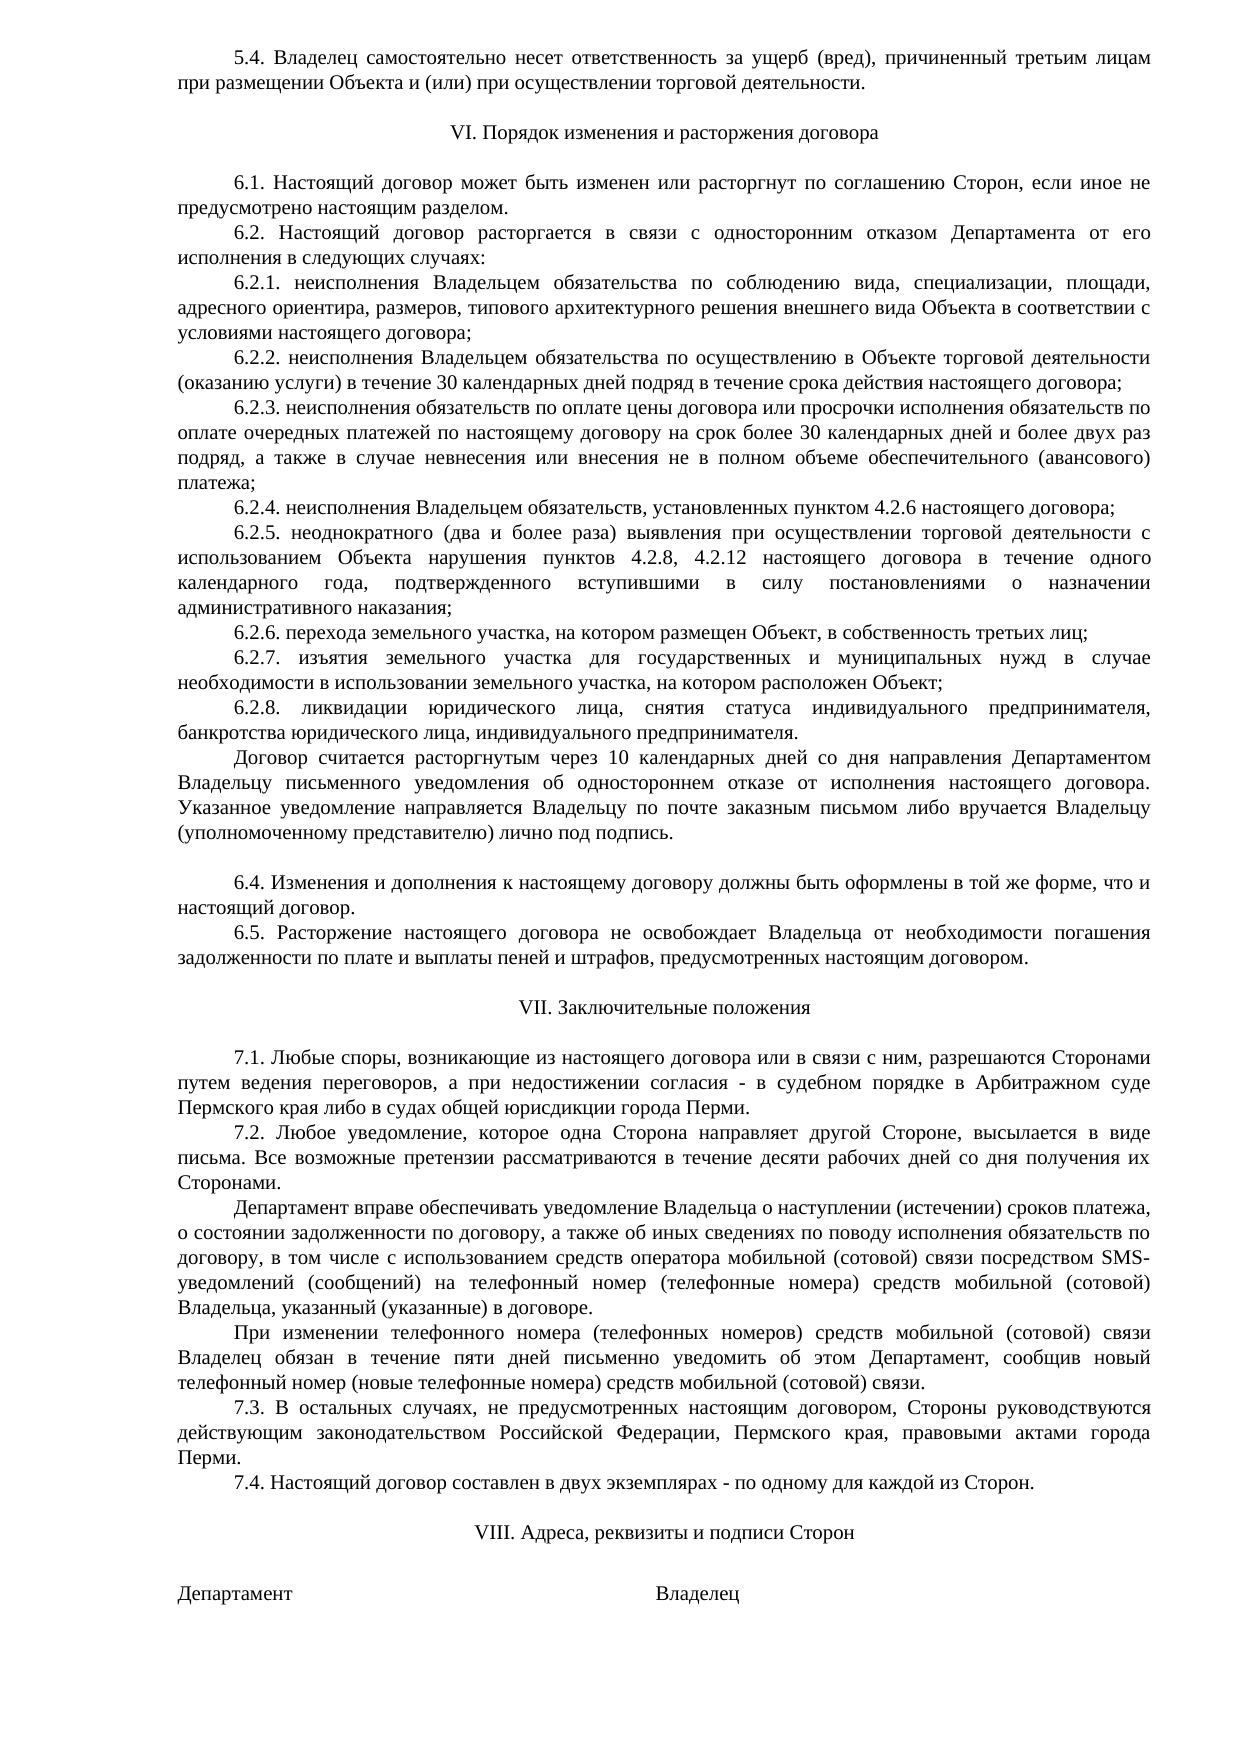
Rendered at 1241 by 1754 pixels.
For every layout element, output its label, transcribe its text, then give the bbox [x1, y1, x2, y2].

text VIII. Адреса, реквизиты и подписи Сторон [177, 1519, 1152, 1544]
text 6.2.1. неисполнения Владельцем обязательства по соблюдению вида, специализации, площади, адресного ориентира, размеров, типового архитектурного решения внешнего вида Объекта в соответствии с условиями настоящего договора; [177, 269, 1152, 344]
table_header Владелец [649, 1569, 1116, 1616]
text VI. Порядок изменения и расторжения договора [177, 119, 1152, 144]
text 7.4. Настоящий договор составлен в двух экземплярах - по одному для каждой из Сторон. [177, 1469, 1152, 1494]
text 6.2.4. неисполнения Владельцем обязательств, установленных пунктом 4.2.6 настоящего договора; [177, 494, 1152, 519]
text 6.5. Расторжение настоящего договора не освобождает Владельца от необходимости погашения задолженности по плате и выплаты пеней и штрафов, предусмотренных настоящим договором. [177, 919, 1152, 969]
text 6.2. Настоящий договор расторгается в связи с односторонним отказом Департамента от его исполнения в следующих случаях: [177, 219, 1152, 269]
text 6.4. Изменения и дополнения к настоящему договору должны быть оформлены в той же форме, что и настоящий договор. [177, 869, 1152, 919]
text 6.2.5. неоднократного (два и более раза) выявления при осуществлении торговой деятельности с использованием Объекта нарушения пунктов 4.2.8, 4.2.12 настоящего договора в течение одного календарного года, подтвержденного вступившими в силу постановлениями о назначении административного наказания; [177, 519, 1152, 619]
text 6.2.8. ликвидации юридического лица, снятия статуса индивидуального предпринимателя, банкротства юридического лица, индивидуального предпринимателя. [177, 694, 1152, 744]
text 7.3. В остальных случаях, не предусмотренных настоящим договором, Стороны руководствуются действующим законодательством Российской Федерации, Пермского края, правовыми актами города Перми. [177, 1394, 1152, 1469]
text Департамент вправе обеспечивать уведомление Владельца о наступлении (истечении) сроков платежа, о состоянии задолженности по договору, а также об иных сведениях по поводу исполнения обязательств по договору, в том числе с использованием средств оператора мобильной (сотовой) связи посредством SMS-уведомлений (сообщений) на телефонный номер (телефонные номера) средств мобильной (сотовой) Владельца, указанный (указанные) в договоре. [177, 1194, 1152, 1319]
text 6.2.2. неисполнения Владельцем обязательства по осуществлению в Объекте торговой деятельности (оказанию услуги) в течение 30 календарных дней подряд в течение срока действия настоящего договора; [177, 344, 1152, 394]
text 6.2.3. неисполнения обязательств по оплате цены договора или просрочки исполнения обязательств по оплате очередных платежей по настоящему договору на срок более 30 календарных дней и более двух раз подряд, а также в случае невнесения или внесения не в полном объеме обеспечительного (авансового) платежа; [177, 394, 1152, 494]
text Договор считается расторгнутым через 10 календарных дней со дня направления Департаментом Владельцу письменного уведомления об одностороннем отказе от исполнения настоящего договора. Указанное уведомление направляется Владельцу по почте заказным письмом либо вручается Владельцу (уполномоченному представителю) лично под подпись. [177, 744, 1152, 844]
text При изменении телефонного номера (телефонных номеров) средств мобильной (сотовой) связи Владелец обязан в течение пяти дней письменно уведомить об этом Департамент, сообщив новый телефонный номер (новые телефонные номера) средств мобильной (сотовой) связи. [177, 1319, 1152, 1394]
text 6.1. Настоящий договор может быть изменен или расторгнут по соглашению Сторон, если иное не предусмотрено настоящим разделом. [177, 169, 1152, 219]
text 5.4. Владелец самостоятельно несет ответственность за ущерб (вред), причиненный третьим лицам при размещении Объекта и (или) при осуществлении торговой деятельности. [177, 44, 1152, 94]
text 6.2.7. изъятия земельного участка для государственных и муниципальных нужд в случае необходимости в использовании земельного участка, на котором расположен Объект; [177, 644, 1152, 694]
table_header Департамент [171, 1569, 649, 1616]
text 6.2.6. перехода земельного участка, на котором размещен Объект, в собственность третьих лиц; [177, 619, 1152, 644]
text VII. Заключительные положения [177, 994, 1152, 1019]
text 7.1. Любые споры, возникающие из настоящего договора или в связи с ним, разрешаются Сторонами путем ведения переговоров, а при недостижении согласия - в судебном порядке в Арбитражном суде Пермского края либо в судах общей юрисдикции города Перми. [177, 1044, 1152, 1119]
text 7.2. Любое уведомление, которое одна Сторона направляет другой Стороне, высылается в виде письма. Все возможные претензии рассматриваются в течение десяти рабочих дней со дня получения их Сторонами. [177, 1119, 1152, 1194]
